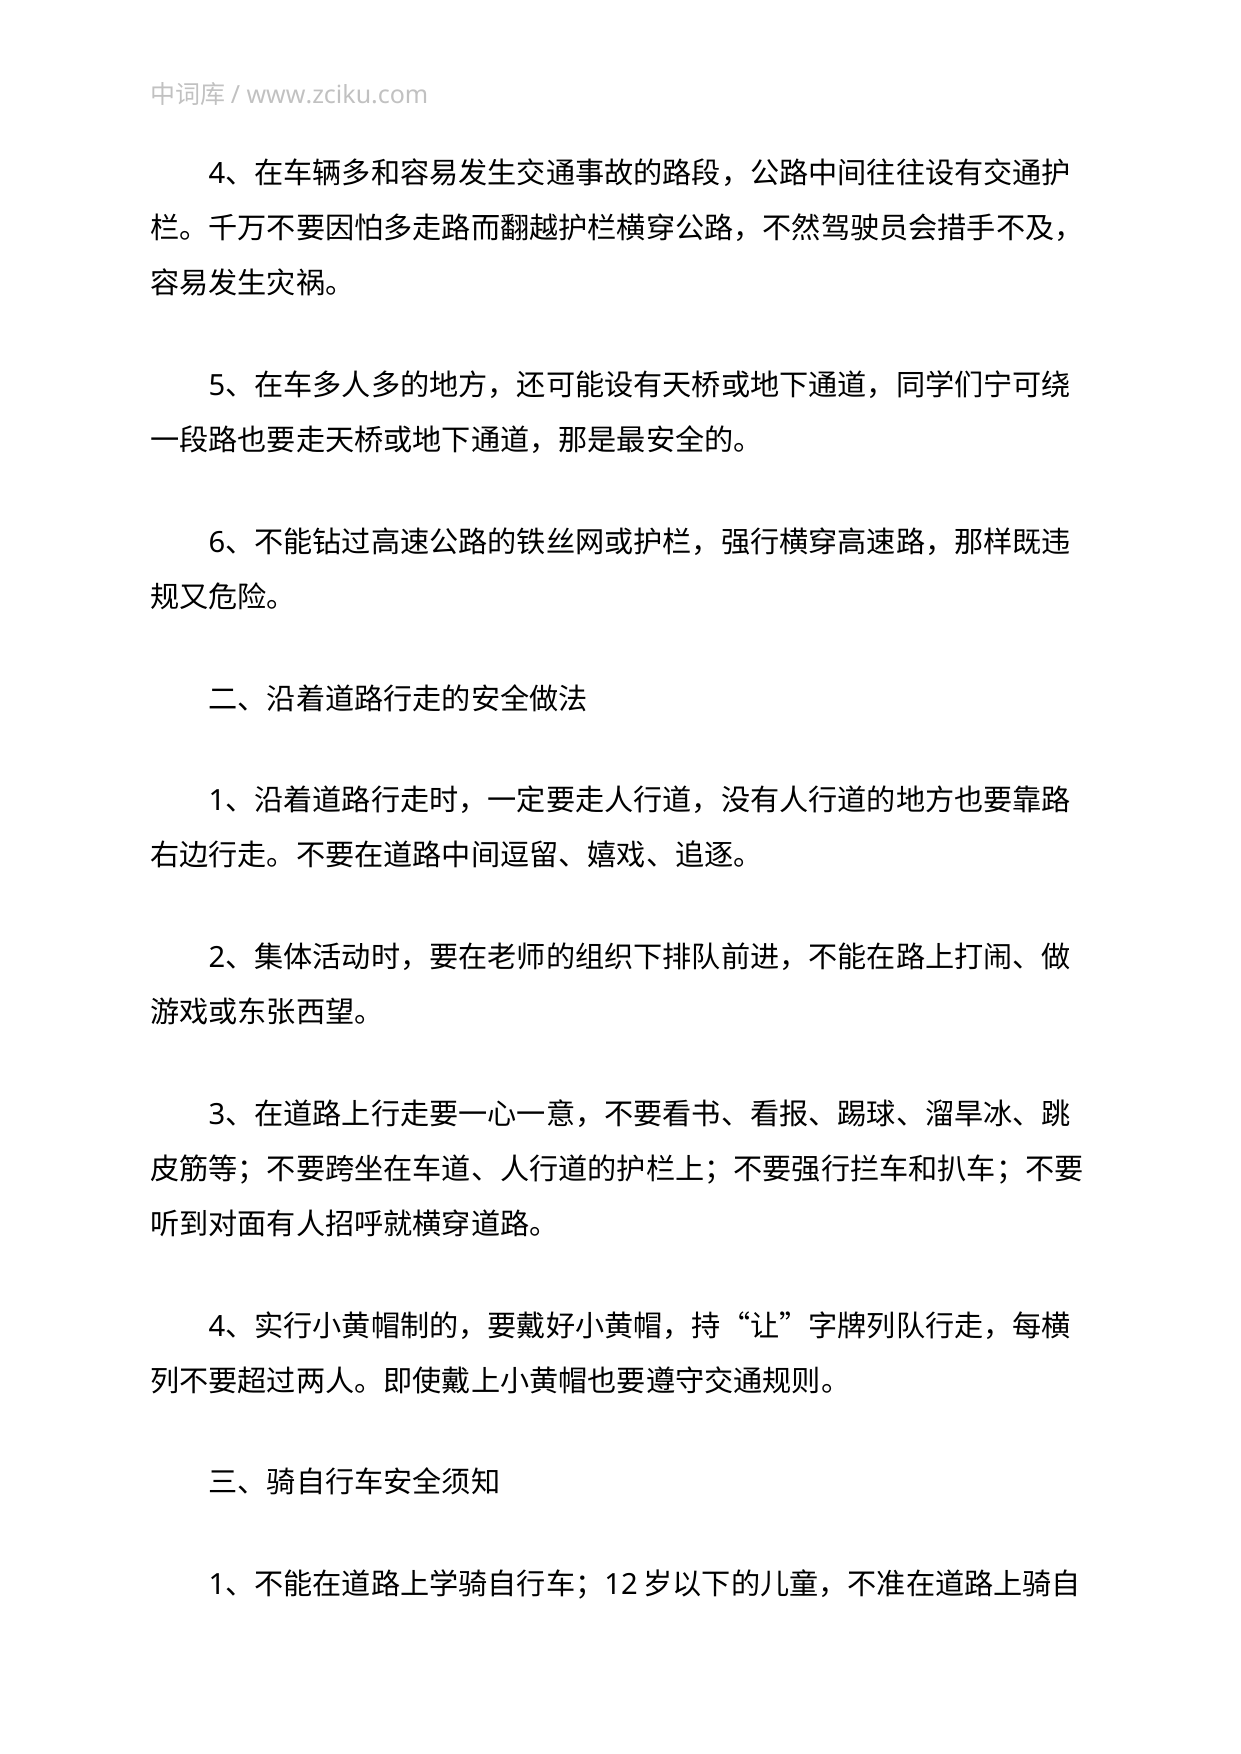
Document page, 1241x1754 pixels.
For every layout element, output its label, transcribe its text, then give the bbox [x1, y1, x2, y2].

text 2、集体活动时，要在老师的组织下排队前进，不能在路上打闹、做游戏或东张西望。 [150, 934, 1090, 1031]
text 1、沿着道路行走时，一定要走人行道，没有人行道的地方也要靠路右边行走。不要在道路中间逗留、嬉戏、追逐。 [150, 777, 1090, 874]
text 4、在车辆多和容易发生交通事故的路段，公路中间往往设有交通护栏。千万不要因怕多走路而翻越护栏横穿公路，不然驾驶员会措手不及，容易发生灾祸。 [150, 150, 1090, 302]
text 4、实行小黄帽制的，要戴好小黄帽，持“让”字牌列队行走，每横列不要超过两人。即使戴上小黄帽也要遵守交通规则。 [150, 1302, 1090, 1399]
text 5、在车多人多的地方，还可能设有天桥或地下通道，同学们宁可绕一段路也要走天桥或地下通道，那是最安全的。 [150, 362, 1090, 459]
text 二、沿着道路行走的安全做法 [150, 675, 1090, 717]
text 6、不能钻过高速公路的铁丝网或护栏，强行横穿高速路，那样既违规又危险。 [150, 518, 1090, 616]
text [150, 1561, 1090, 1603]
text 3、在道路上行走要一心一意，不要看书、看报、踢球、溜旱冰、跳皮筋等；不要跨坐在车道、人行道的护栏上；不要强行拦车和扒车；不要听到对面有人招呼就横穿道路。 [150, 1091, 1090, 1243]
text 三、骑自行车安全须知 [150, 1459, 1090, 1501]
